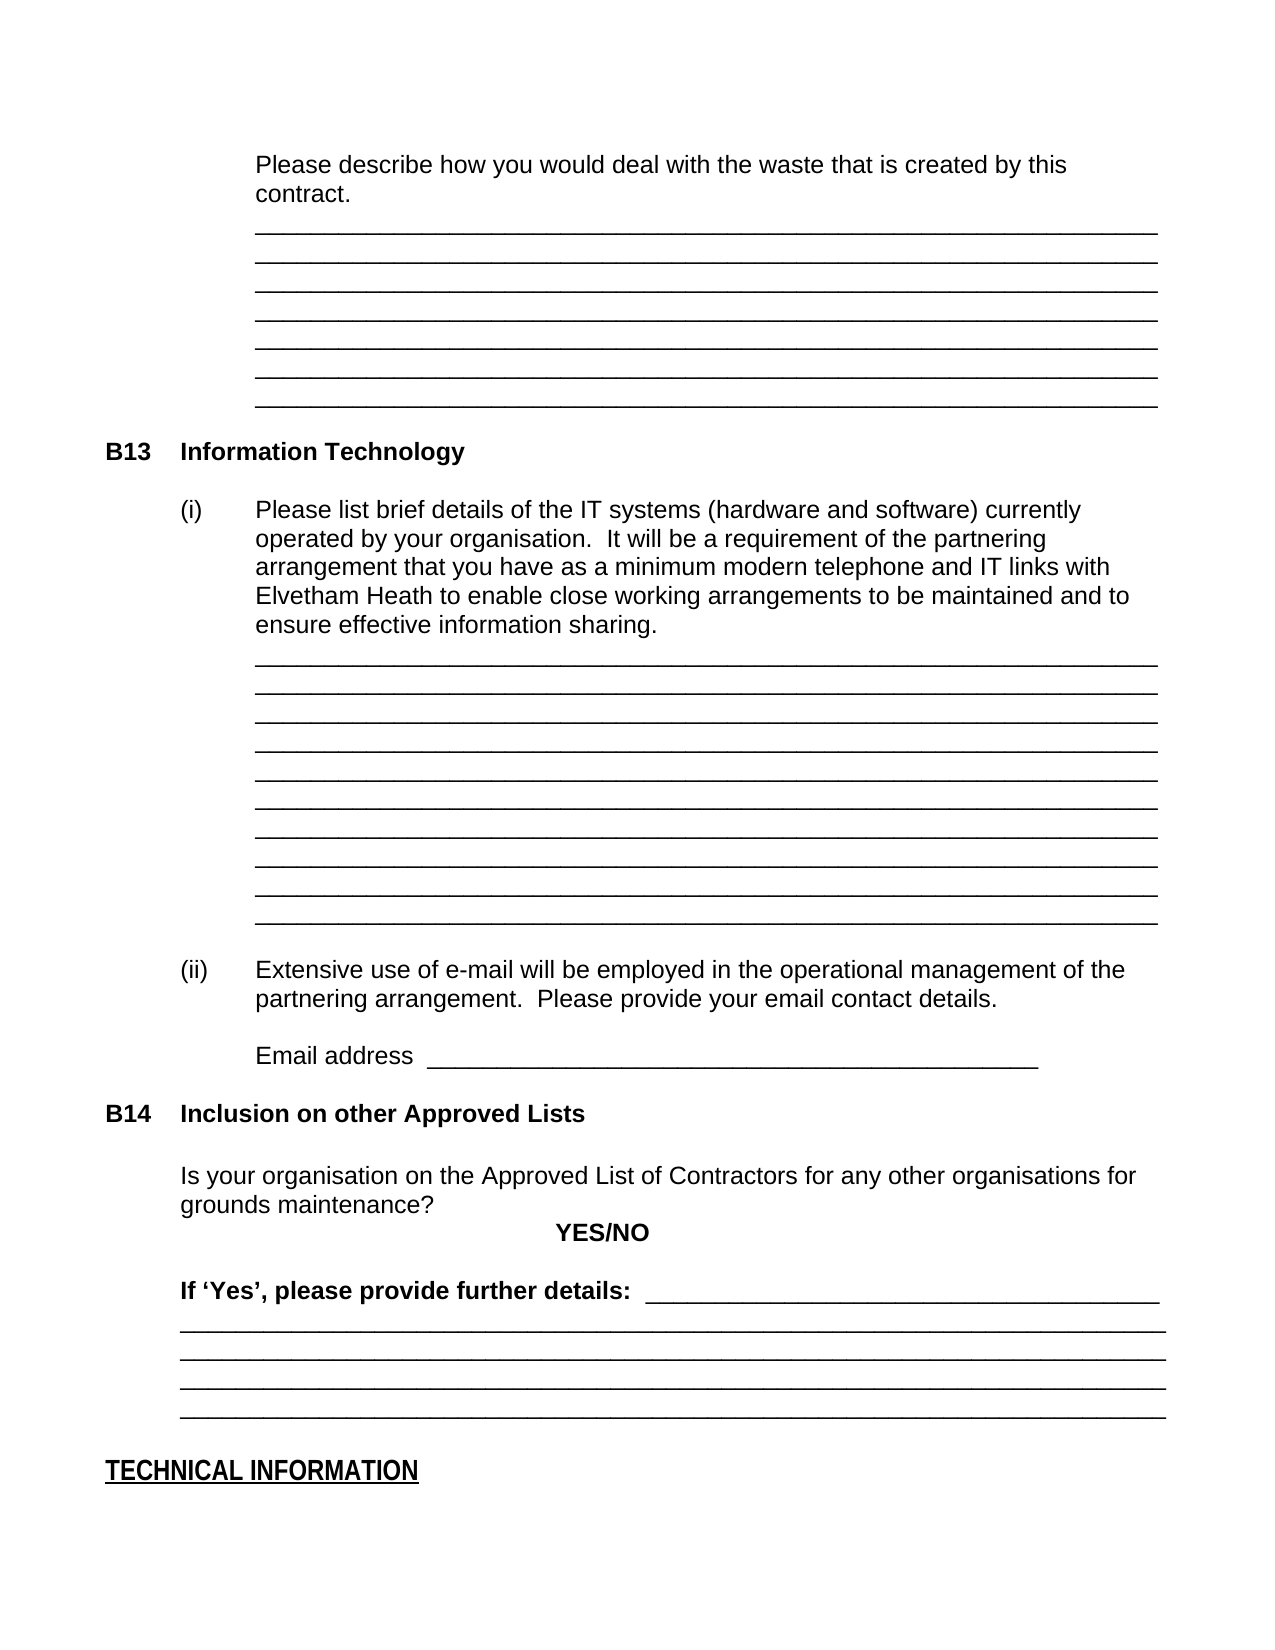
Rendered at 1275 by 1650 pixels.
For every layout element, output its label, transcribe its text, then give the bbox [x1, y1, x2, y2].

subtitle B14 Inclusion on other Approved Lists [105, 1098, 1170, 1127]
text ____________________________________________________________________________________________________________________________________________________________________________________________________________________________________________________________________________________________ [180, 1304, 1170, 1419]
text If ‘Yes’, please provide further details: _____________________________________ [180, 1276, 1170, 1304]
list Please list brief details of the IT systems (hardware and software) currently operated by your organisation. It will be a requirement of the partnering arrangement that you have as a minimum modern telephone and IT links with Elvetham Heath to enable close working arrangements to be maintained and to ensure effective information sharing. [180, 495, 1170, 638]
text B13 Information Technology [105, 437, 1170, 466]
list Extensive use of e-mail will be employed in the operational management of the [180, 955, 1170, 983]
text Is your organisation on the Approved List of Contractors for any other organisations for grounds maintenance? YES/NO [180, 1161, 1170, 1247]
text partnering arrangement. Please provide your email contact details. [255, 983, 1170, 1012]
text TECHNICAL INFORMATION [105, 1453, 1170, 1486]
text Email address ____________________________________________ [255, 1041, 1170, 1070]
text Please describe how you would deal with the waste that is created by this contract. [255, 150, 1170, 207]
text __________________________________________________________________________________________________________________________________________________________________________________________________________________________________________________________________________________________________________________________________________________________________________________________________________________________________________________________________________________________________________________________________________________________________________________________________________________________________________________________________________ [255, 638, 1170, 926]
text _______________________________________________________________________________________________________________________________________________________________________________________________________________________________________________________________________________________________________________________________________________________________________________________________________________________________________________________________________ [255, 207, 1170, 408]
